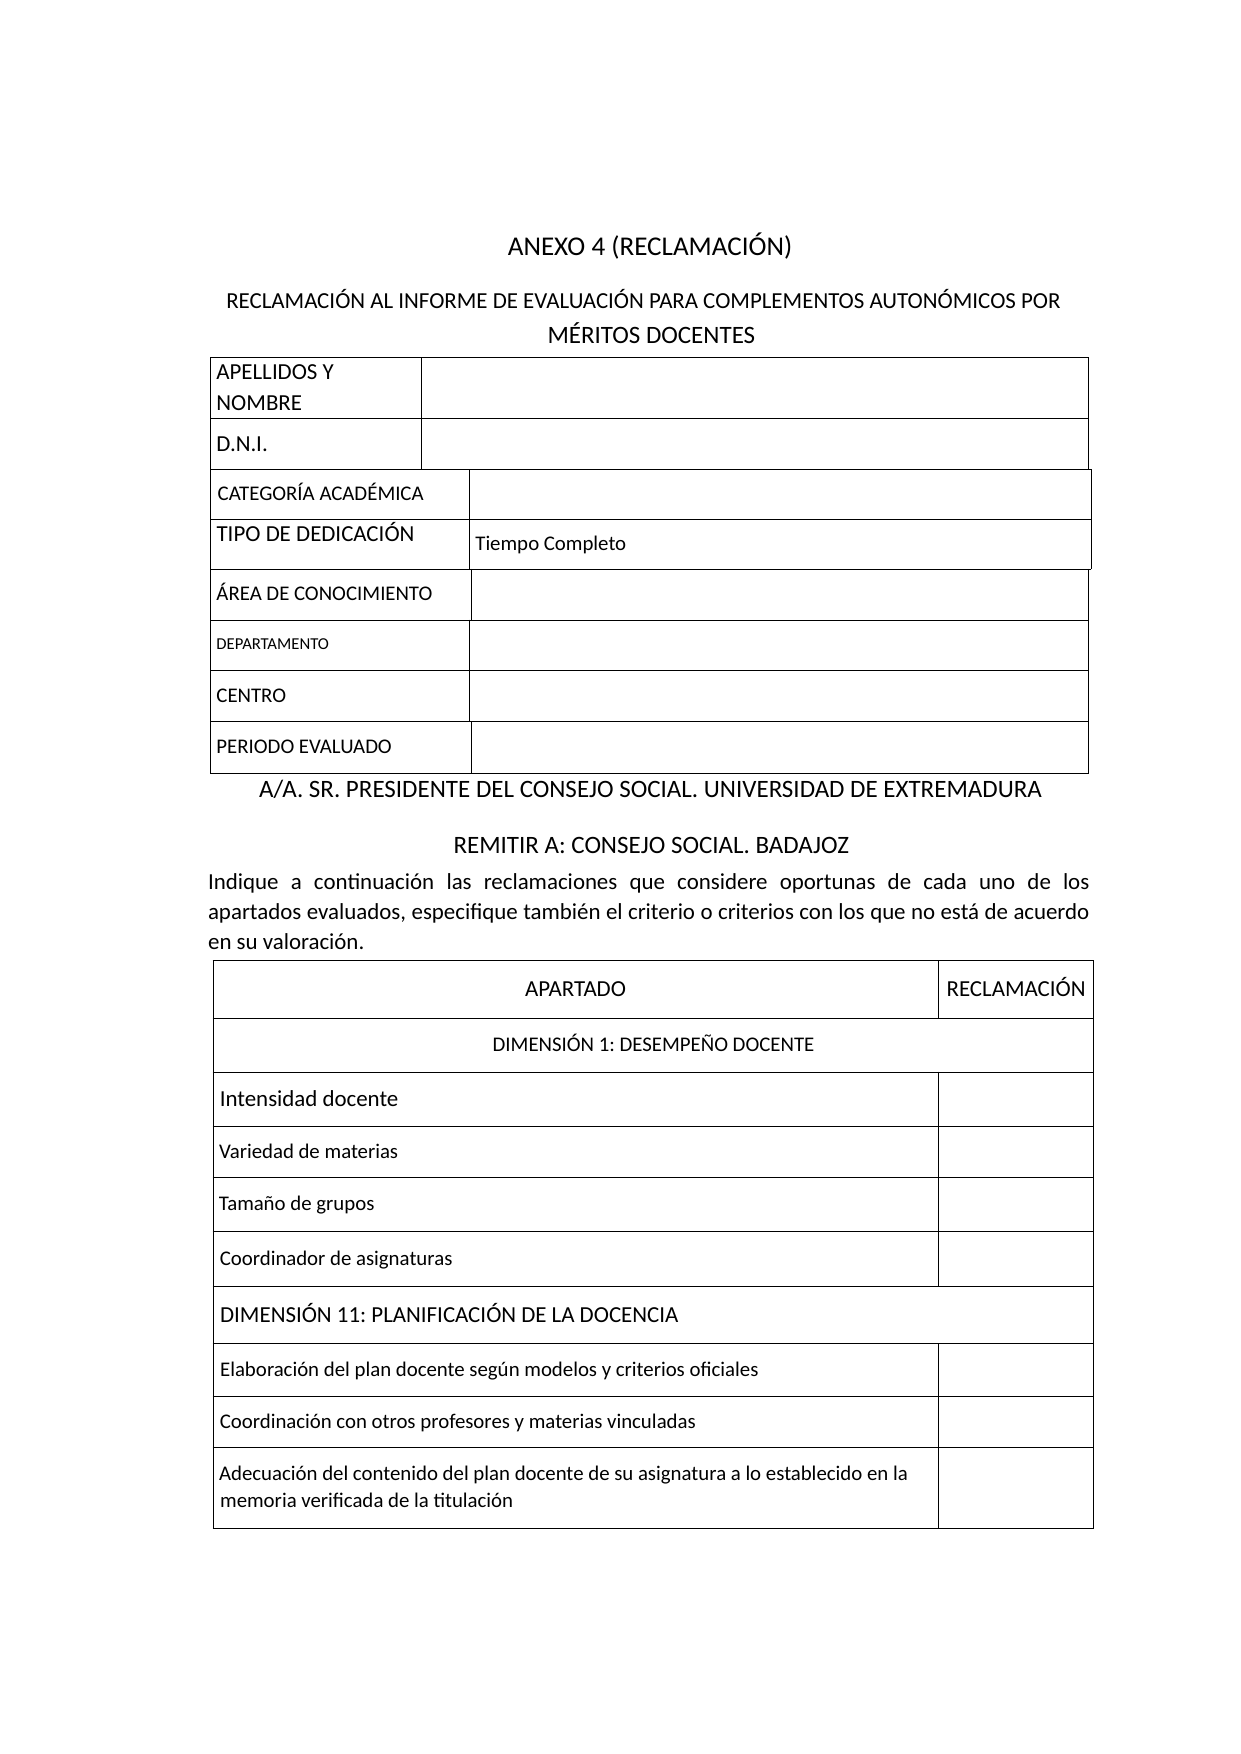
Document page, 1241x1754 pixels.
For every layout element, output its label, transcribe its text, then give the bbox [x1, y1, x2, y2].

table_cell [470, 671, 1088, 721]
table_cell [939, 1287, 1093, 1343]
table_cell D.N.I. [211, 419, 421, 469]
table_cell PERIODO EVALUADO [211, 722, 471, 773]
table_cell [939, 1127, 1093, 1177]
table_cell Variedad de materias [214, 1127, 938, 1177]
table_cell [939, 1397, 1093, 1447]
table_cell CATEGORÍA ACADÉMICA [211, 470, 469, 518]
table_cell Coordinación con otros profesores y materias vinculadas [214, 1397, 938, 1447]
table_cell Tamaño de grupos [214, 1178, 938, 1231]
table_cell [470, 470, 1091, 518]
table_header APELLIDOS Y NOMBRE [211, 358, 421, 418]
table_cell [472, 570, 1088, 619]
table_header APARTADO [214, 961, 938, 1018]
table_cell [939, 1448, 1093, 1528]
table_cell Adecuación del contenido del plan docente de su asignatura a lo establecido en la memoria verificada de la titulación [214, 1448, 938, 1528]
text REMITIR A: CONSEJO SOCIAL. BADAJOZ [211, 829, 1091, 859]
text ANEXO 4 (RECLAMACIÓN) [208, 229, 1091, 262]
table_cell [939, 1019, 1093, 1072]
table_cell [939, 1344, 1093, 1396]
table_cell DIMENSIÓN 11: PLANIFICACIÓN DE LA DOCENCIA [214, 1287, 938, 1343]
table_cell Intensidad docente [214, 1073, 938, 1126]
table_cell [470, 621, 1088, 669]
table_cell Elaboración del plan docente según modelos y criterios oficiales [214, 1344, 938, 1396]
table_cell Coordinador de asignaturas [214, 1232, 938, 1286]
table_cell [939, 1232, 1093, 1286]
table_cell [422, 419, 1088, 469]
table_cell TIPO DE DEDICACIÓN [211, 520, 469, 569]
table_cell CENTRO [211, 671, 469, 721]
table_cell DIMENSIÓN 1: DESEMPEÑO DOCENTE [214, 1019, 938, 1072]
text RECLAMACIÓN AL INFORME DE EVALUACIÓN PARA COMPLEMENTOS AUTONÓMICOS POR [226, 286, 1091, 314]
table_header [422, 358, 1088, 418]
table_header RECLAMACIÓN [939, 961, 1093, 1018]
text MÉRITOS DOCENTES [211, 319, 1091, 349]
text Indique a continuación las reclamaciones que considere oportunas de cada uno de los apartados evaluados, especifique también el criterio o criterios con los que no está de acuerdo en su valoración. [208, 867, 1091, 956]
table_cell ÁREA DE CONOCIMIENTO [211, 570, 471, 619]
table_cell DEPARTAMENTO [211, 621, 469, 669]
table_cell [939, 1073, 1093, 1126]
table_cell [939, 1178, 1093, 1231]
text A/A. SR. PRESIDENTE DEL CONSEJO SOCIAL. UNIVERSIDAD DE EXTREMADURA [211, 773, 1090, 804]
table_cell Tiempo Completo [470, 520, 1091, 569]
table_cell [472, 722, 1088, 773]
